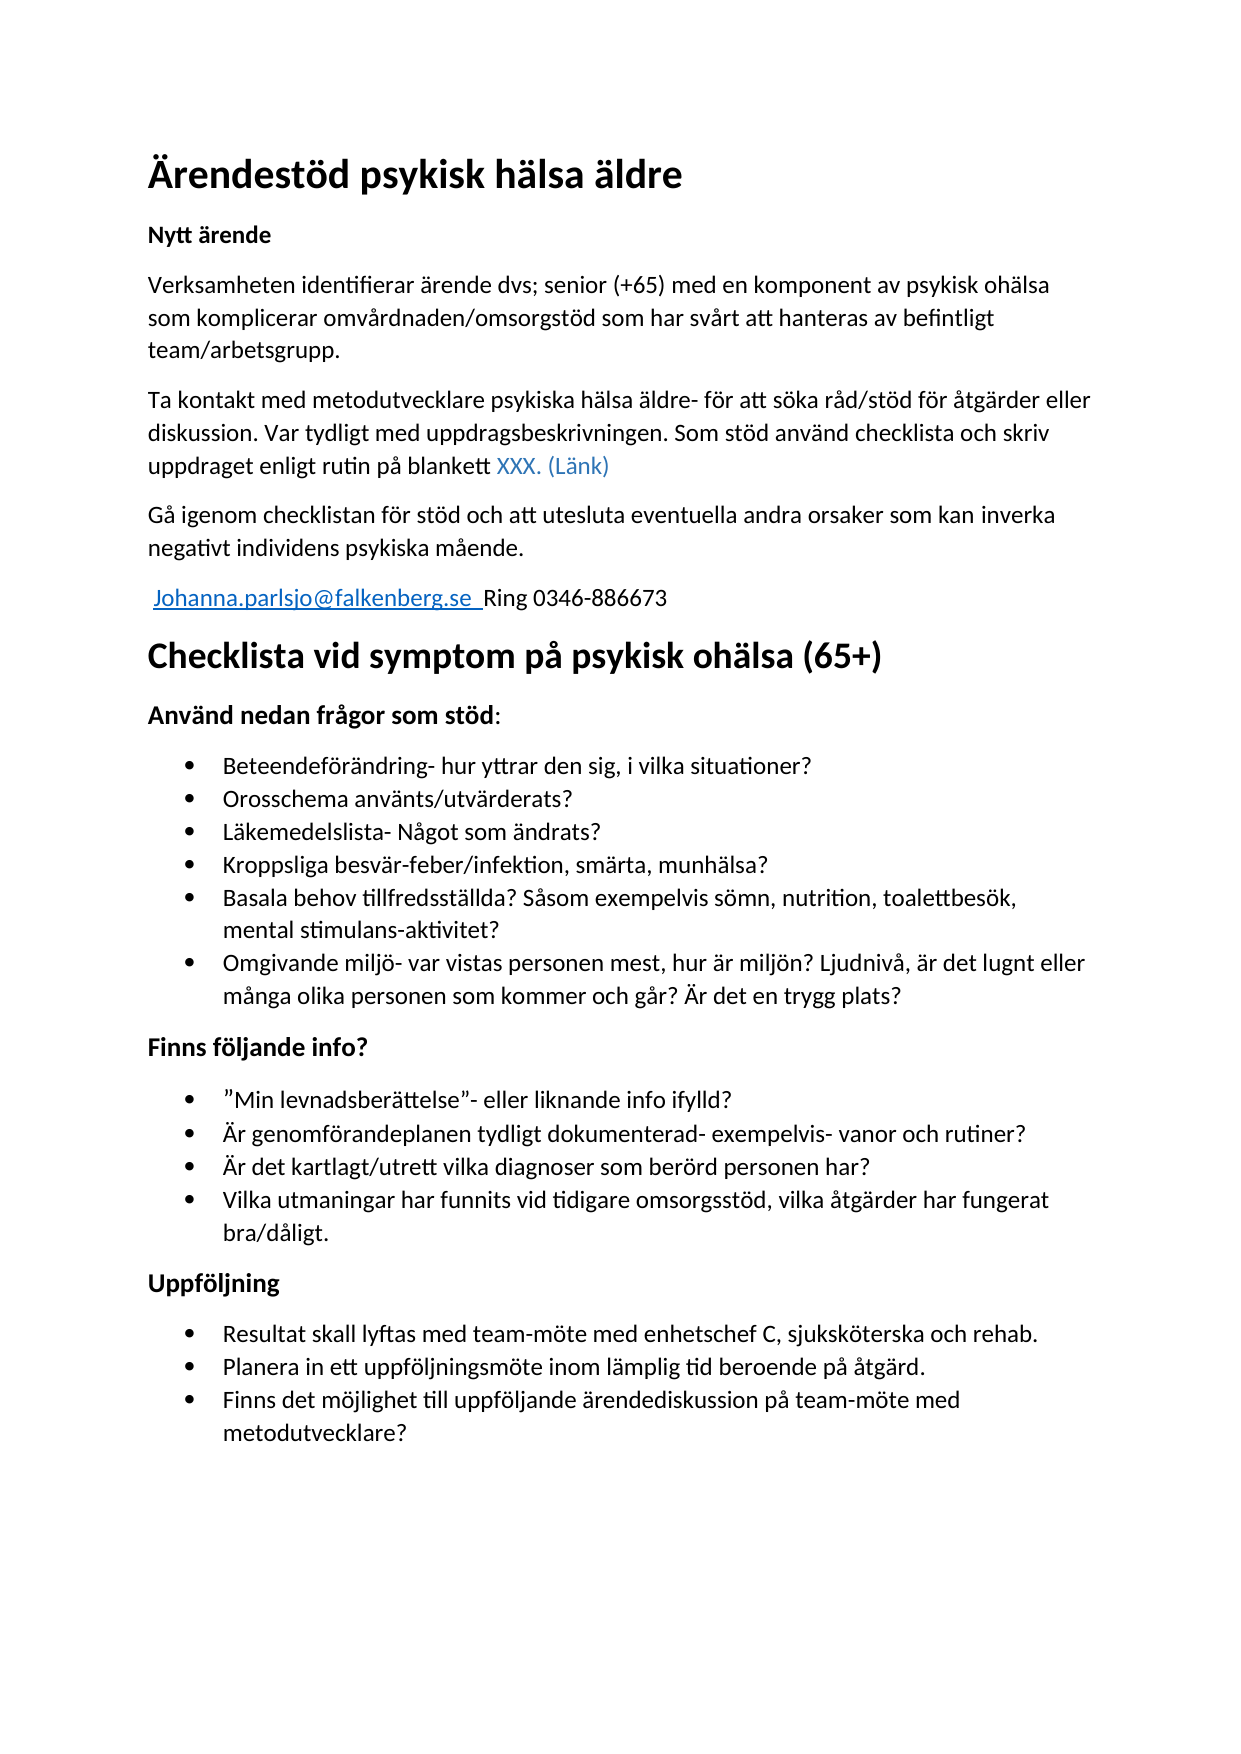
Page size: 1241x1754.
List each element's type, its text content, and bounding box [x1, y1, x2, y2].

text Finns följande info? [148, 1030, 1093, 1063]
text Checklista vid symptom på psykisk ohälsa (65+) [148, 632, 1093, 677]
text Gå igenom checklistan för stöd och att utesluta eventuella andra orsaker som kan inverka negativt individens psykiska mående. [148, 499, 1093, 563]
text Ärendestöd psykisk hälsa äldre [148, 148, 1093, 198]
list Är genomförandeplanen tydligt dokumenterad- exempelvis- vanor och rutiner? [185, 1118, 1093, 1148]
text Ta kontakt med metodutvecklare psykiska hälsa äldre- för att söka råd/stöd för åtgärder eller diskussion. Var tydligt med uppdragsbeskrivningen. Som stöd använd checklista och skriv uppdraget enligt rutin på blankett XXX. (Länk) [148, 384, 1093, 481]
list Orosschema använts/utvärderats? [185, 783, 1093, 813]
list ”Min levnadsberättelse”- eller liknande info ifylld? [185, 1082, 1093, 1115]
text Nytt ärende [148, 219, 1093, 250]
text Verksamheten identifierar ärende dvs; senior (+65) med en komponent av psykisk ohälsa som komplicerar omvårdnaden/omsorgstöd som har svårt att hanteras av befintligt team/arbetsgrupp. [148, 269, 1093, 365]
list Basala behov tillfredsställda? Såsom exempelvis sömn, nutrition, toalettbesök, mental stimulans-aktivitet? [185, 882, 1093, 945]
text Uppföljning [148, 1266, 1093, 1299]
list Planera in ett uppföljningsmöte inom lämplig tid beroende på åtgärd. [185, 1352, 1093, 1382]
list Finns det möjlighet till uppföljande ärendediskussion på team-möte med metodutvecklare? [185, 1384, 1093, 1448]
list Omgivande miljö- var vistas personen mest, hur är miljön? Ljudnivå, är det lugnt eller många olika personen som kommer och går? Är det en trygg plats? [185, 948, 1093, 1011]
list Läkemedelslista- Något som ändrats? [185, 816, 1093, 846]
text Använd nedan frågor som stöd: [148, 698, 1093, 731]
list Vilka utmaningar har funnits vid tidigare omsorgsstöd, vilka åtgärder har fungerat bra/dåligt. [185, 1184, 1093, 1247]
list Är det kartlagt/utrett vilka diagnoser som berörd personen har? [185, 1151, 1093, 1181]
list Resultat skall lyftas med team-möte med enhetschef C, sjuksköterska och rehab. [185, 1319, 1093, 1349]
list Beteendeförändring- hur yttrar den sig, i vilka situationer? [185, 750, 1093, 781]
list Kroppsliga besvär-feber/infektion, smärta, munhälsa? [185, 849, 1093, 879]
text Johanna.parlsjo@falkenberg.se Ring 0346-886673 [148, 582, 1093, 613]
